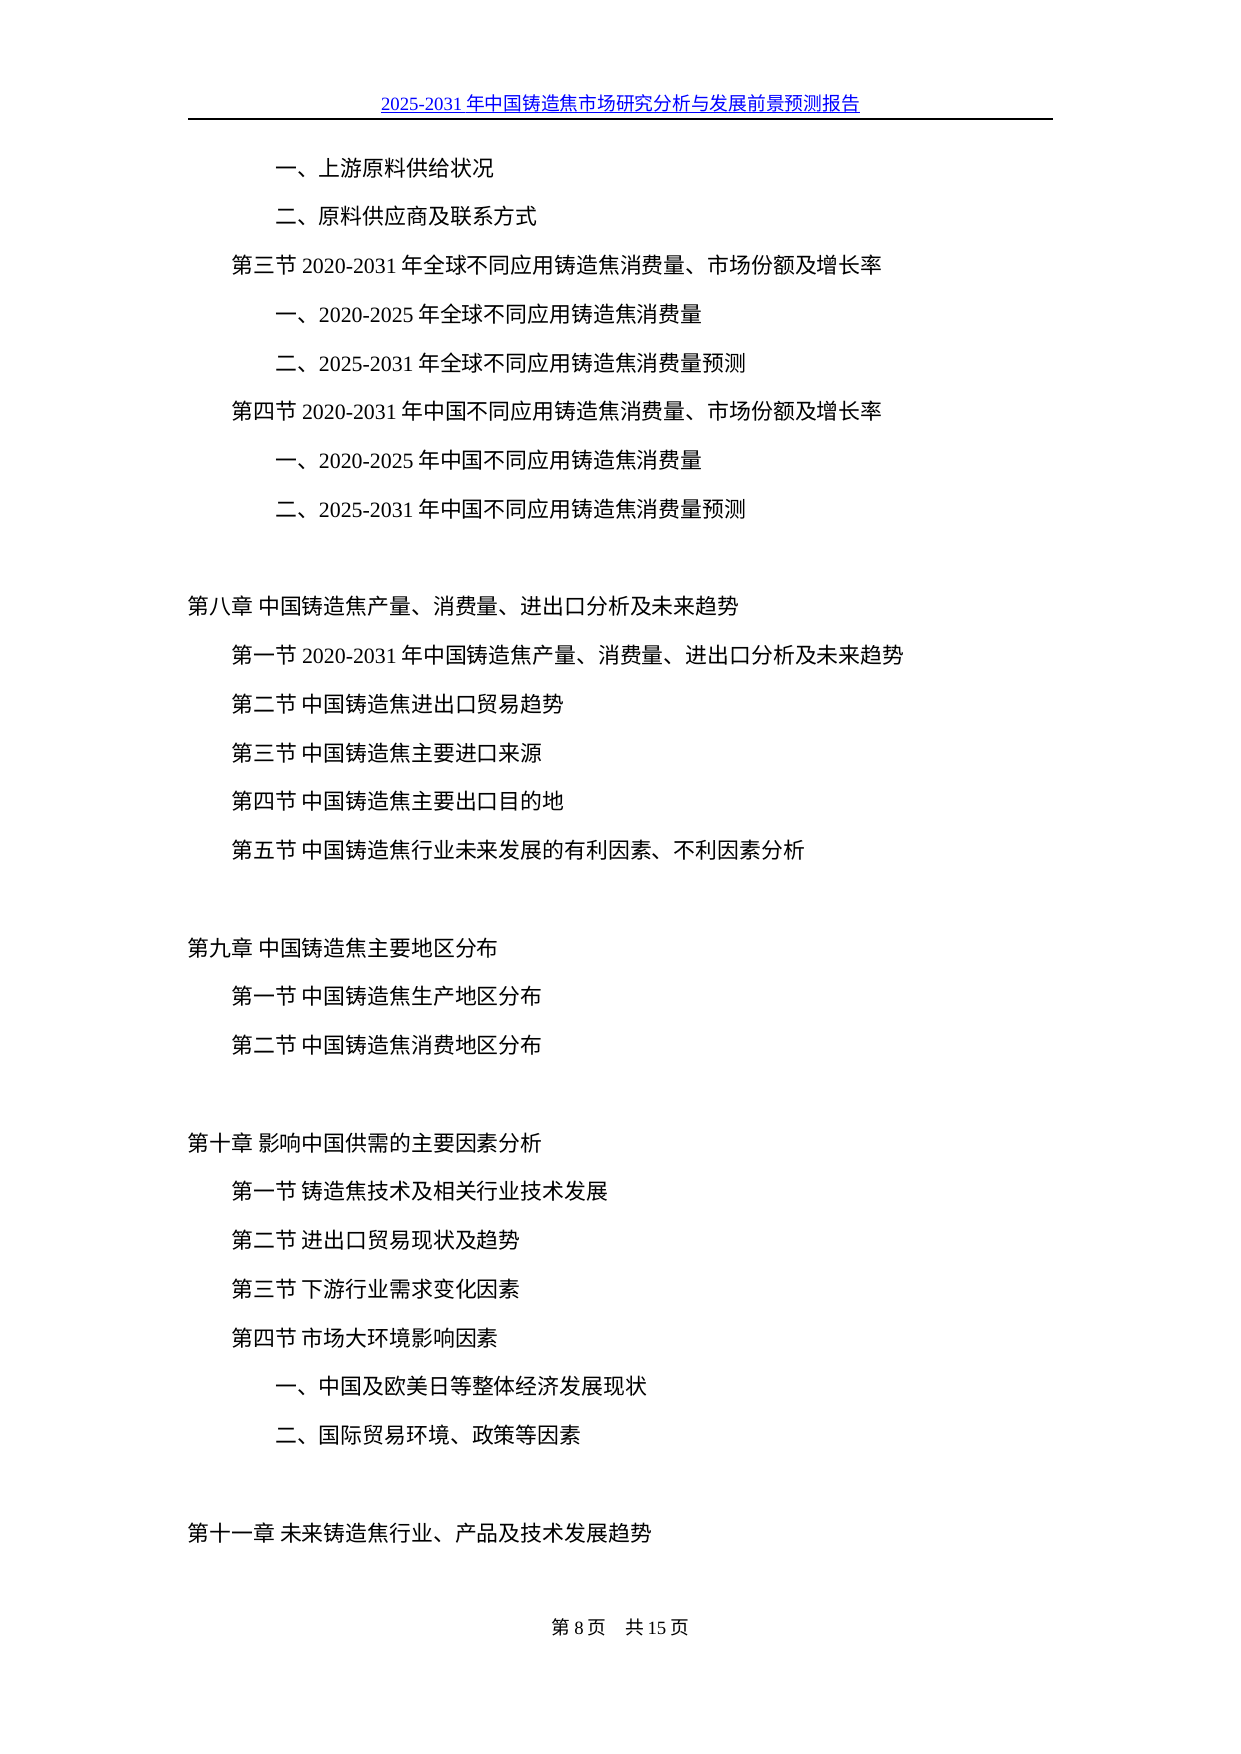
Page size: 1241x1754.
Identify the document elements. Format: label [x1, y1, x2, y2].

text [187, 150, 1053, 1548]
